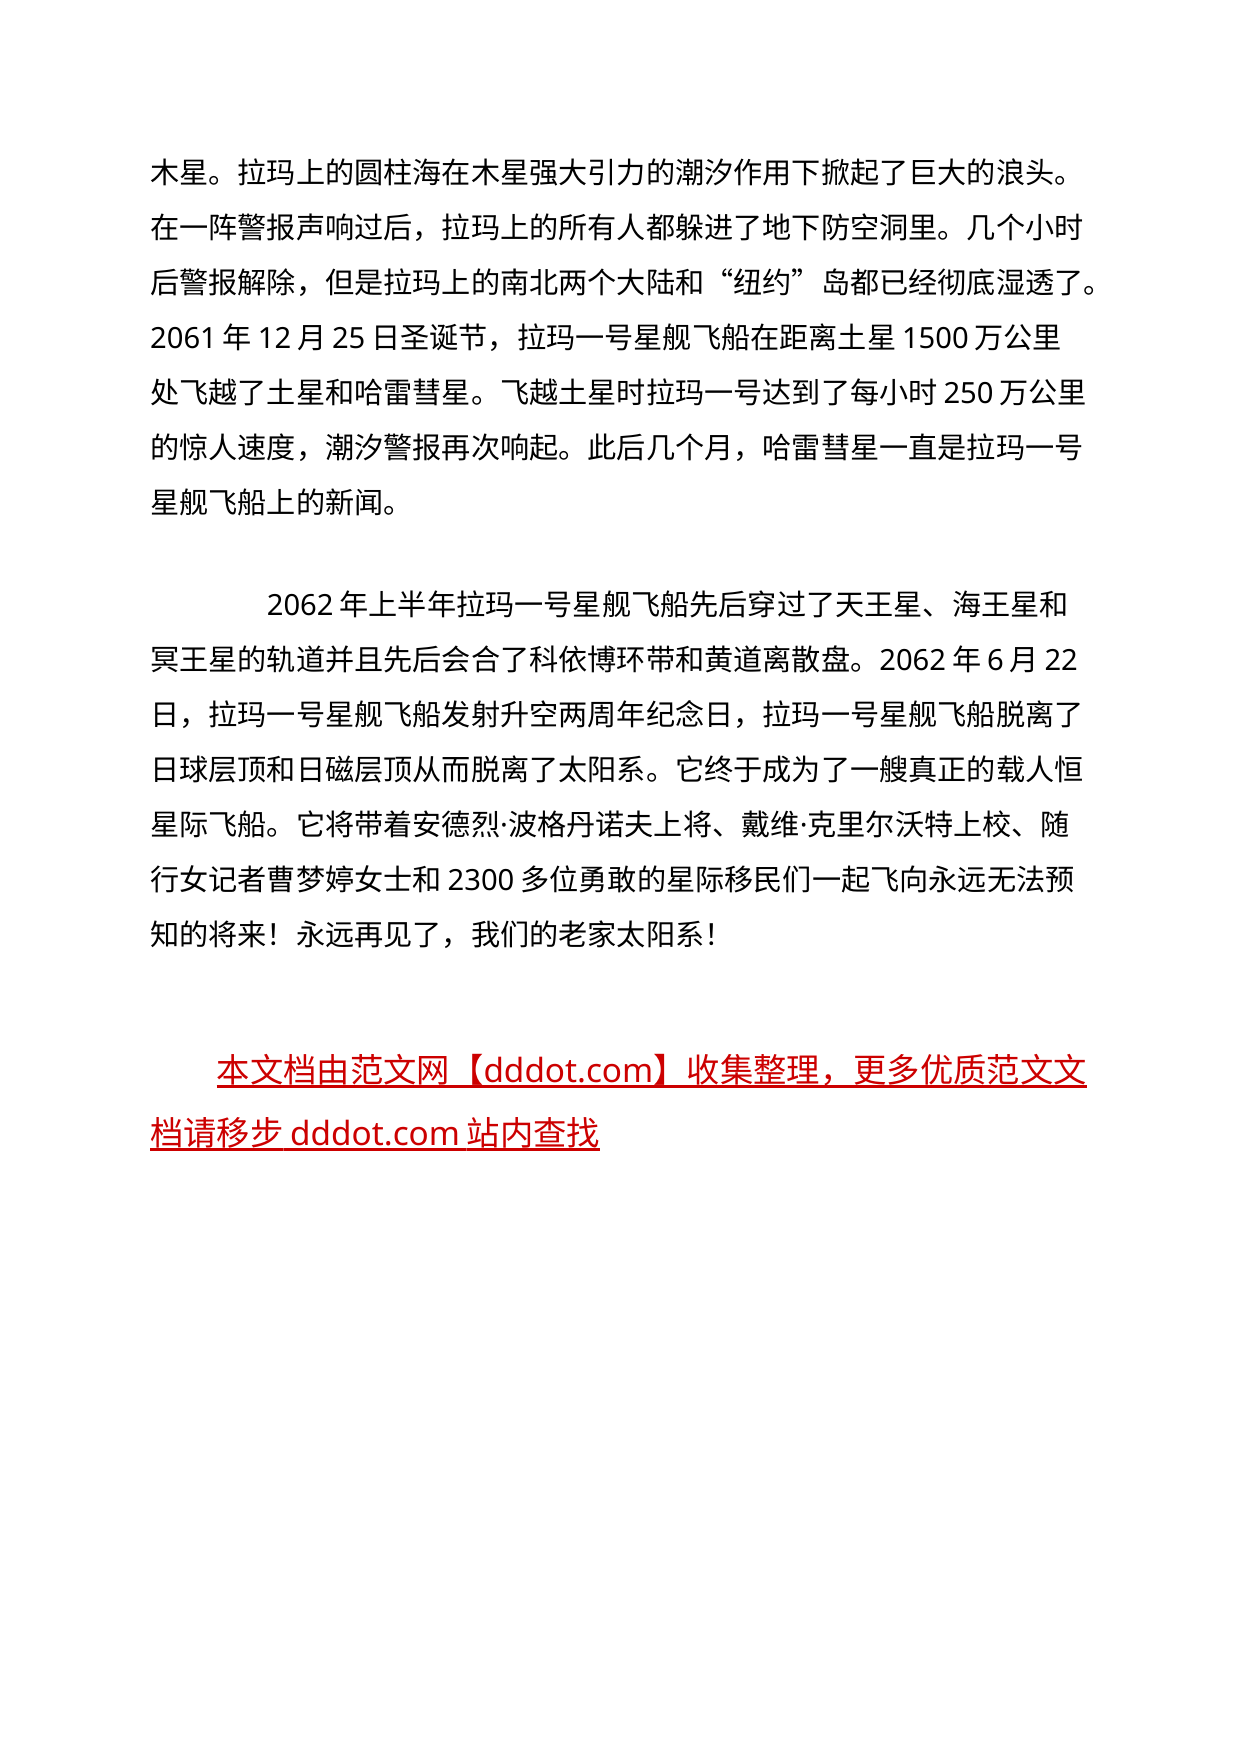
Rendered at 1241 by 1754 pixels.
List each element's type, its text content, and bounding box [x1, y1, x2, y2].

text 2062年上半年拉玛一号星舰飞船先后穿过了天王星、海王星和冥王星的轨道并且先后会合了科依博环带和黄道离散盘。2062年6月22日，拉玛一号星舰飞船发射升空两周年纪念日，拉玛一号星舰飞船脱离了日球层顶和日磁层顶从而脱离了太阳系。它终于成为了一艘真正的载人恒星际飞船。它将带着安德烈·波格丹诺夫上将、戴维·克里尔沃特上校、随行女记者曹梦婷女士和2300多位勇敢的星际移民们一起飞向永远无法预知的将来！永远再见了，我们的老家太阳系！ [150, 581, 1090, 953]
text 本文档由范文网【dddot.com】收集整理，更多优质范文文档请移步dddot.com站内查找 [150, 1044, 1090, 1155]
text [150, 150, 1090, 522]
